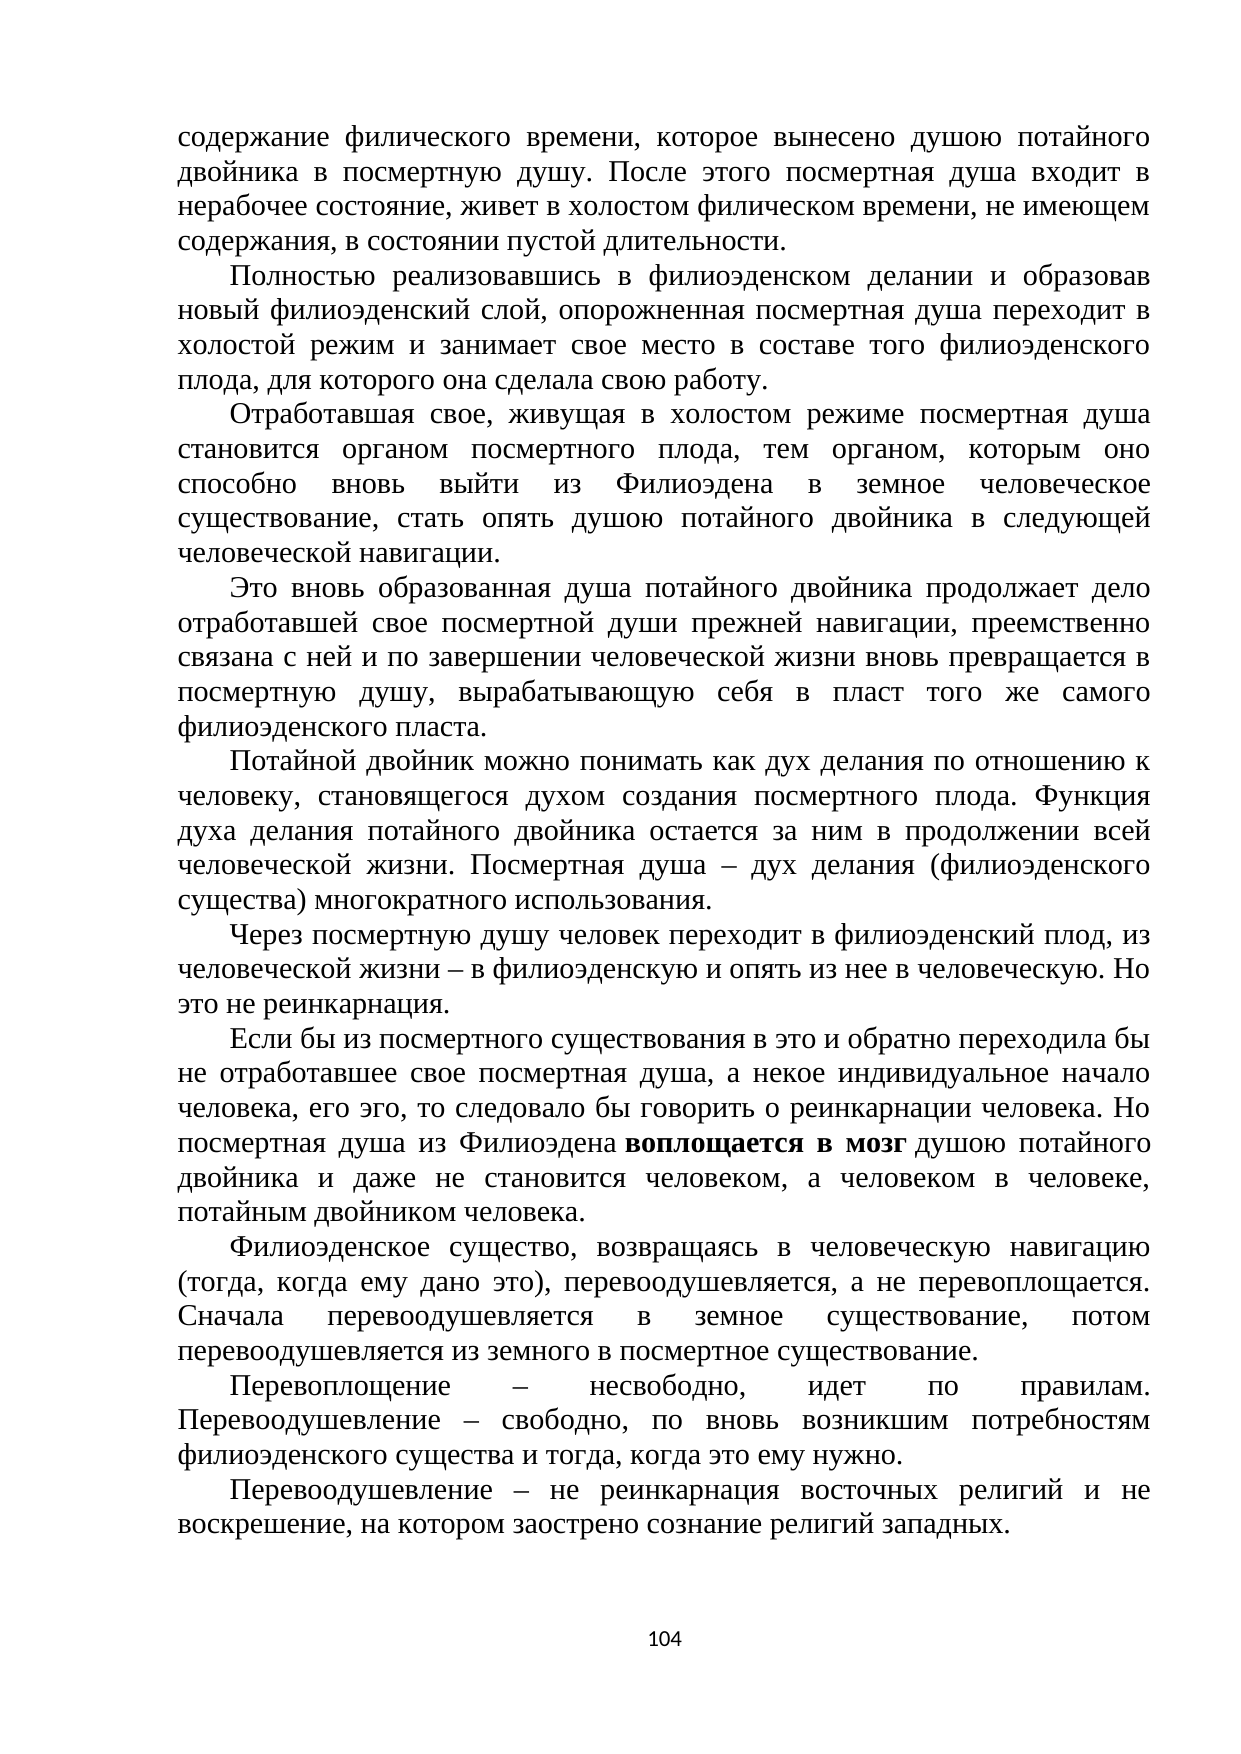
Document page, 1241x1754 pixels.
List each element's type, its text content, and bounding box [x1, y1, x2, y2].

text Это вновь образованная душа потайного двойника продолжает дело отработавшей свое посмертной души прежней навигации, преемственно связана с ней и по завершении человеческой жизни вновь превращается в посмертную душу, вырабатывающую себя в пласт того же самого филиоэденского пласта. [177, 569, 1152, 742]
text Перевоодушевление – не реинкарнация восточных религий и не воскрешение, на котором заострено сознание религий западных. [177, 1471, 1152, 1540]
text Перевоплощение – несвободно, идет по правилам. Перевоодушевление – свободно, по вновь возникшим потребностям филиоэденского существа и тогда, когда это ему нужно. [177, 1367, 1152, 1471]
text Потайной двойник можно понимать как дух делания по отношению к человеку, становящегося духом создания посмертного плода. Функция духа делания потайного двойника остается за ним в продолжении всей человеческой жизни. Посмертная душа – дух делания (филиоэденского существа) многократного использования. [177, 742, 1152, 916]
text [177, 118, 1152, 257]
text Если бы из посмертного существования в это и обратно переходила бы не отработавшее свое посмертная душа, а некое индивидуальное начало человека, его эго, то следовало бы говорить о реинкарнации человека. Но посмертная душа из Филиоэдена воплощается в мозг душою потайного двойника и даже не становится человеком, а человеком в человеке, потайным двойником человека. [177, 1020, 1152, 1228]
text Филиоэденское существо, возвращаясь в человеческую навигацию (тогда, когда ему дано это), перевоодушевляется, а не перевоплощается. Сначала перевоодушевляется в земное существование, потом перевоодушевляется из земного в посмертное существование. [177, 1228, 1152, 1367]
text Отработавшая свое, живущая в холостом режиме посмертная душа становится органом посмертного плода, тем органом, которым оно способно вновь выйти из Филиоэдена в земное человеческое существование, стать опять душою потайного двойника в следующей человеческой навигации. [177, 396, 1152, 569]
text Полностью реализовавшись в филиоэденском делании и образовав новый филиоэденский слой, опорожненная посмертная душа переходит в холостой режим и занимает свое место в составе того филиоэденского плода, для которого она сделала свою работу. [177, 257, 1152, 396]
text Через посмертную душу человек переходит в филиоэденский плод, из человеческой жизни – в филиоэденскую и опять из нее в человеческую. Но это не реинкарнация. [177, 916, 1152, 1020]
